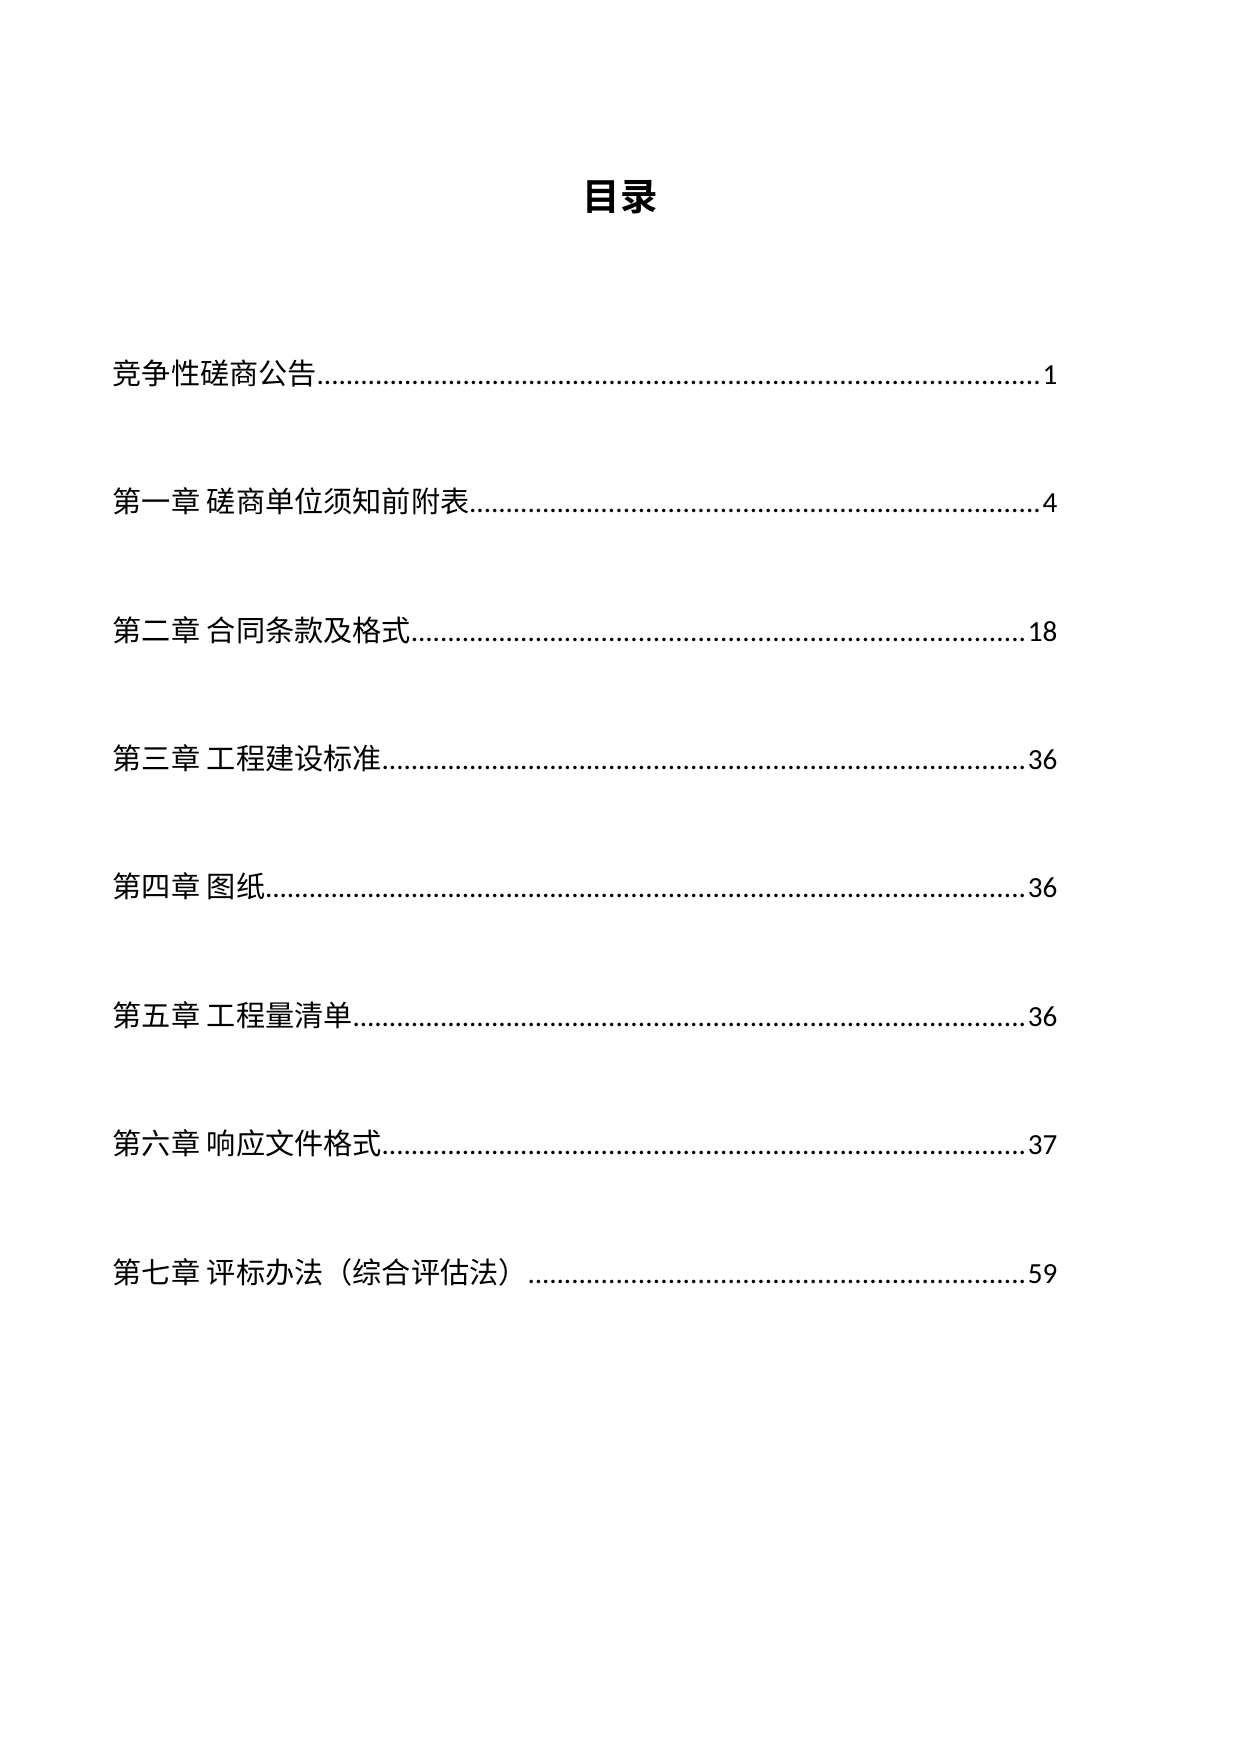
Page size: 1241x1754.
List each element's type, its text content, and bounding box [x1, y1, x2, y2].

text 第六章 响应文件格式 37 [112, 1109, 1128, 1174]
text 第三章 工程建设标准 36 [112, 724, 1128, 789]
text 第一章 磋商单位须知前附表 4 [112, 467, 1128, 532]
text 第七章 评标办法（综合评估法） 59 [112, 1238, 1128, 1303]
text 竞争性磋商公告 1 [112, 339, 1128, 404]
text 第四章 图纸 36 [112, 853, 1128, 918]
text 第五章 工程量清单 36 [112, 981, 1128, 1046]
text 第二章 合同条款及格式 18 [112, 596, 1128, 661]
text 目录 [112, 162, 1128, 227]
